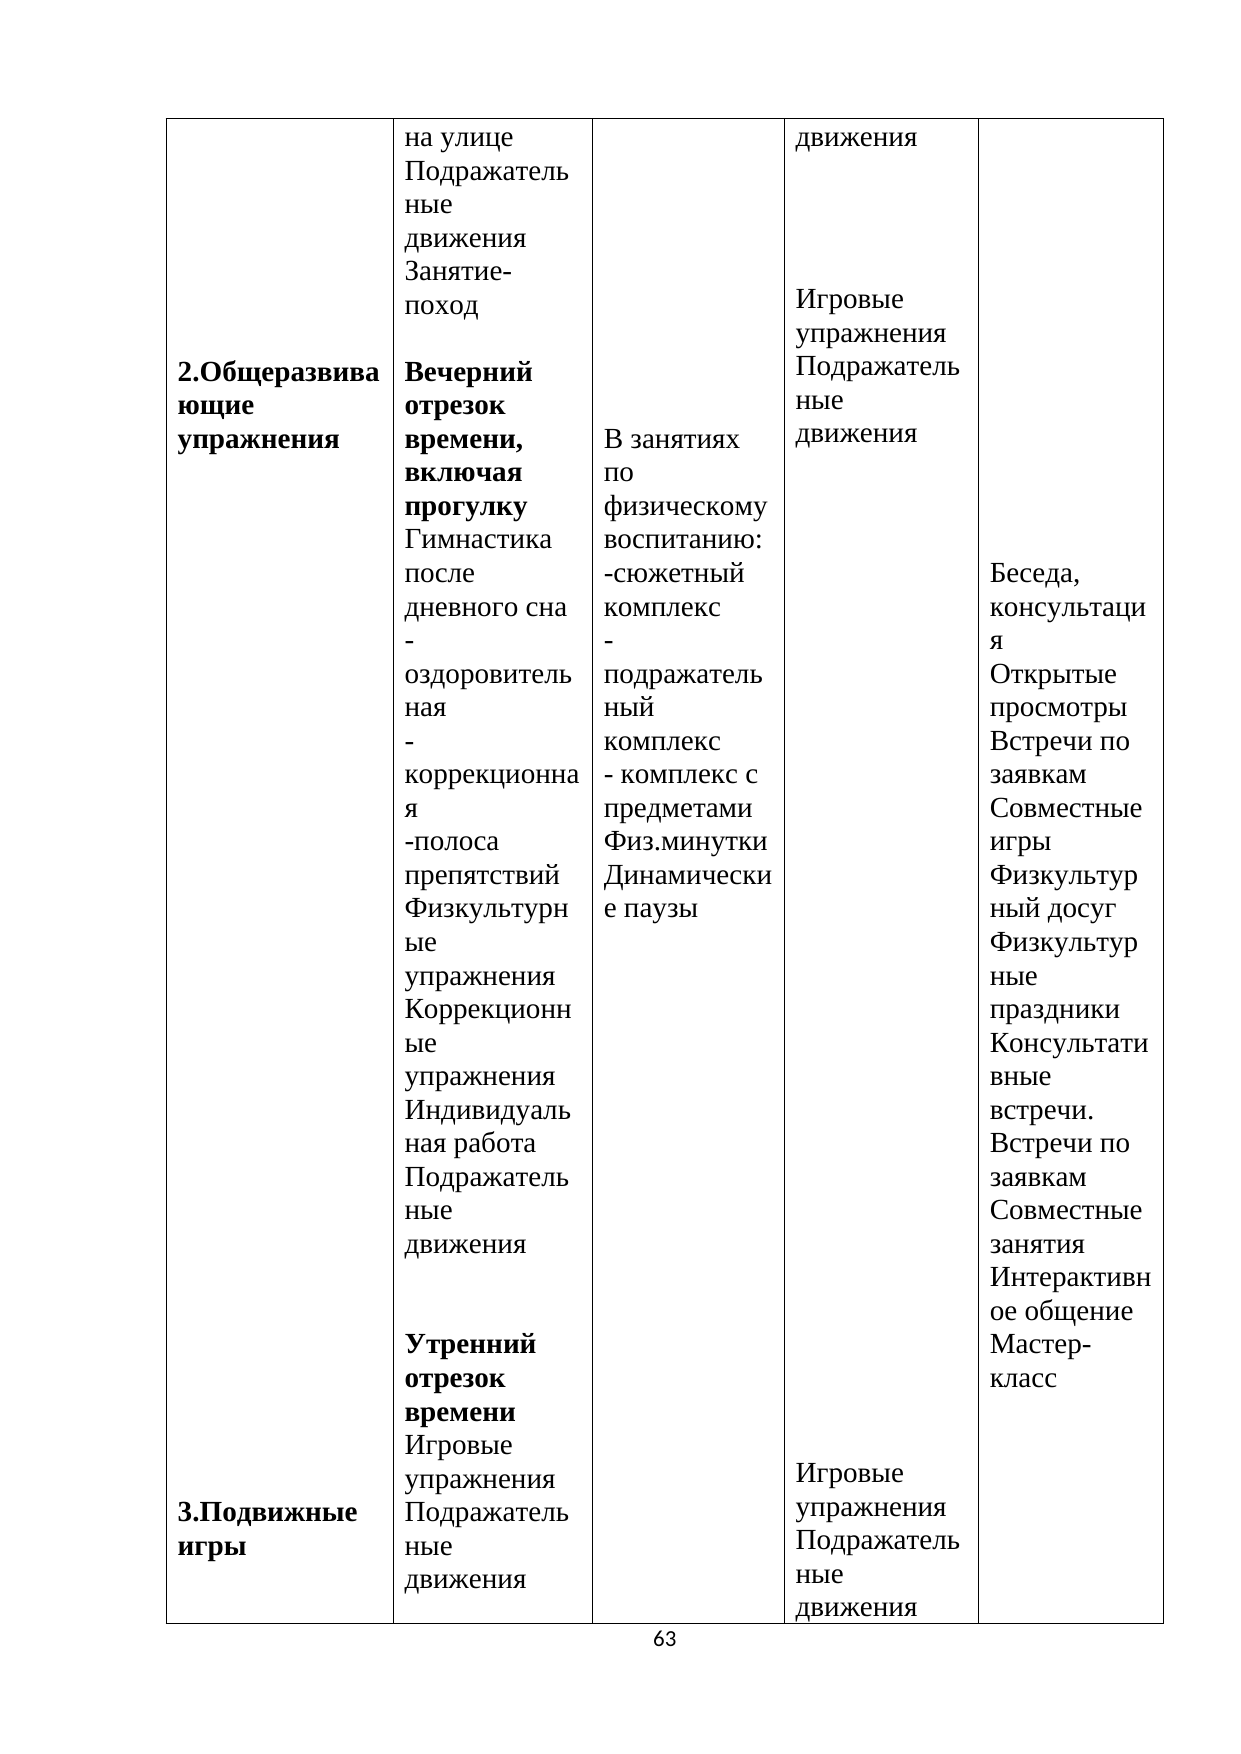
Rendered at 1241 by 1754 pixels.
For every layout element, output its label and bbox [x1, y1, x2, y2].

table_cell [394, 119, 592, 1623]
table_cell [979, 119, 1163, 1623]
table_cell [593, 119, 784, 1623]
table_cell [167, 119, 393, 1623]
table_cell [785, 119, 978, 1623]
